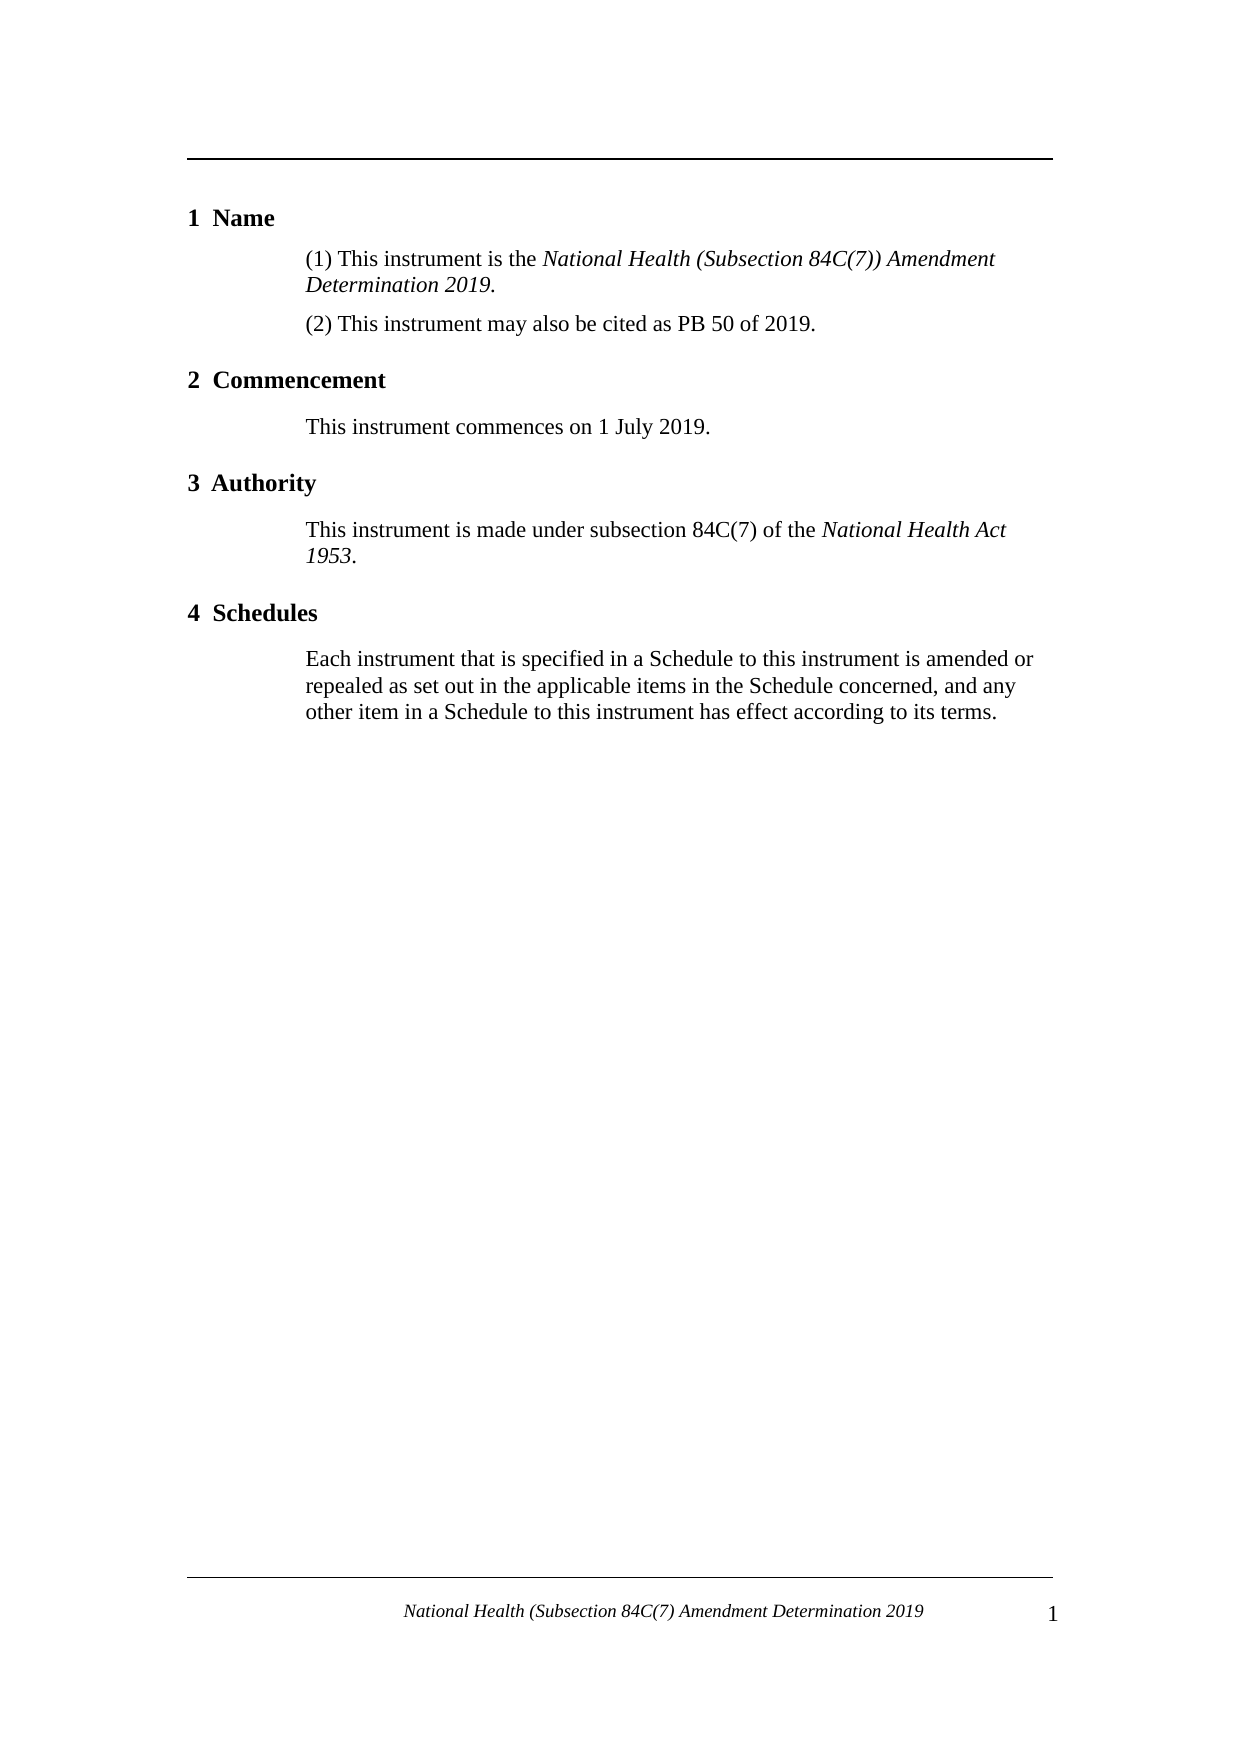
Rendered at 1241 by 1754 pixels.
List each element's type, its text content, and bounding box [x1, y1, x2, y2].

text Each instrument that is specified in a Schedule to this instrument is amended or repealed as set out in the applicable items in the Schedule concerned, and any other item in a Schedule to this instrument has effect according to its terms. [187, 645, 1053, 724]
text (1) This instrument is the National Health (Subsection 84C(7)) Amendment Determination 2019. [246, 245, 1053, 297]
text 1 Name [187, 203, 1053, 232]
text This instrument is made under subsection 84C(7) of the National Health Act 1953. [187, 516, 1053, 569]
text 4 Schedules [187, 598, 1053, 627]
text 3 Authority [187, 468, 1053, 497]
text 2 Commencement [187, 365, 1053, 394]
text (2) This instrument may also be cited as PB 50 of 2019. [305, 310, 1053, 336]
text This instrument commences on 1 July 2019. [187, 413, 1053, 439]
